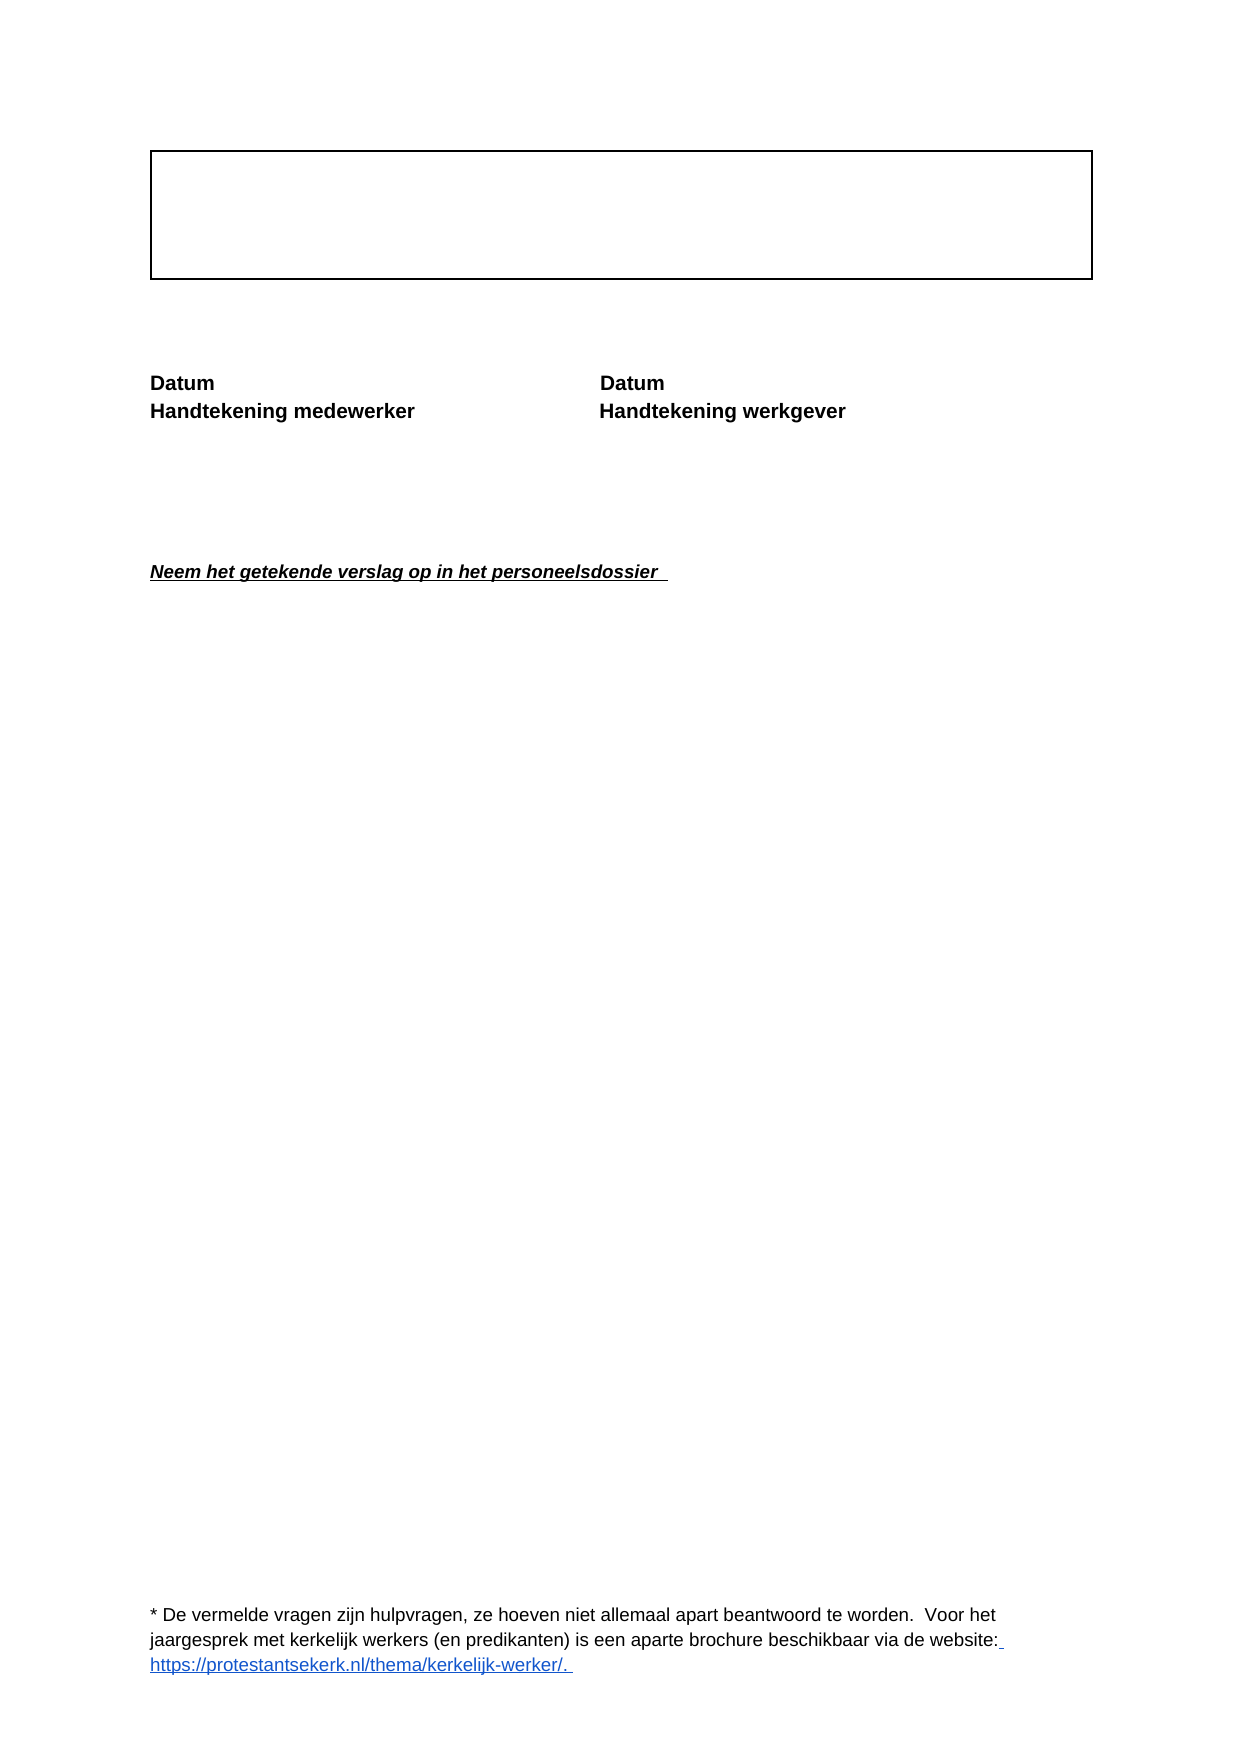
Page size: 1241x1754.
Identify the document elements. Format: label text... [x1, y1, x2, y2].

table_header [152, 152, 1091, 278]
text Neem het getekende verslag op in het personeelsdossier [150, 561, 1090, 582]
text Handtekening medewerker Handtekening werkgever [150, 398, 1090, 422]
text Datum Datum [150, 371, 1090, 395]
